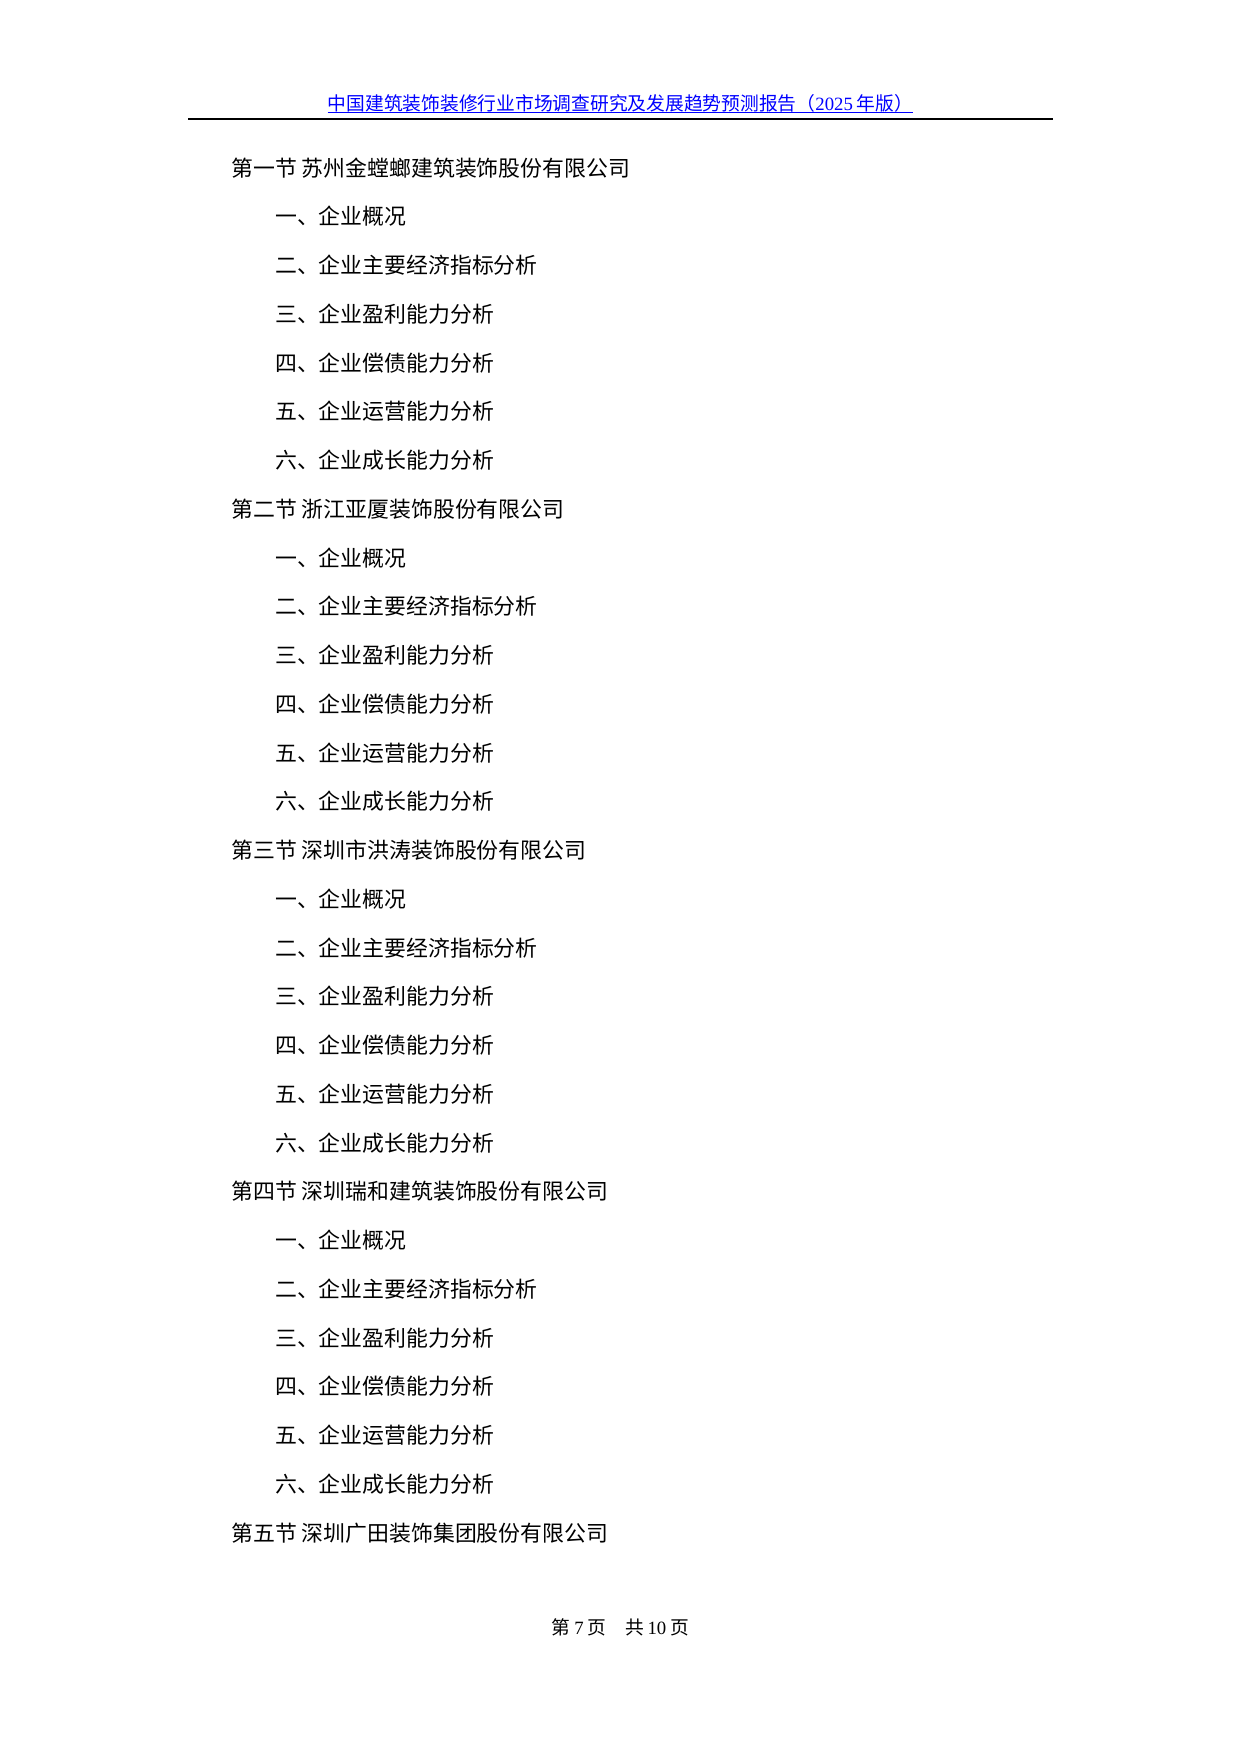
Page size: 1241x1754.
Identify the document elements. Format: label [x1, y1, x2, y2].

text [187, 150, 1053, 1548]
